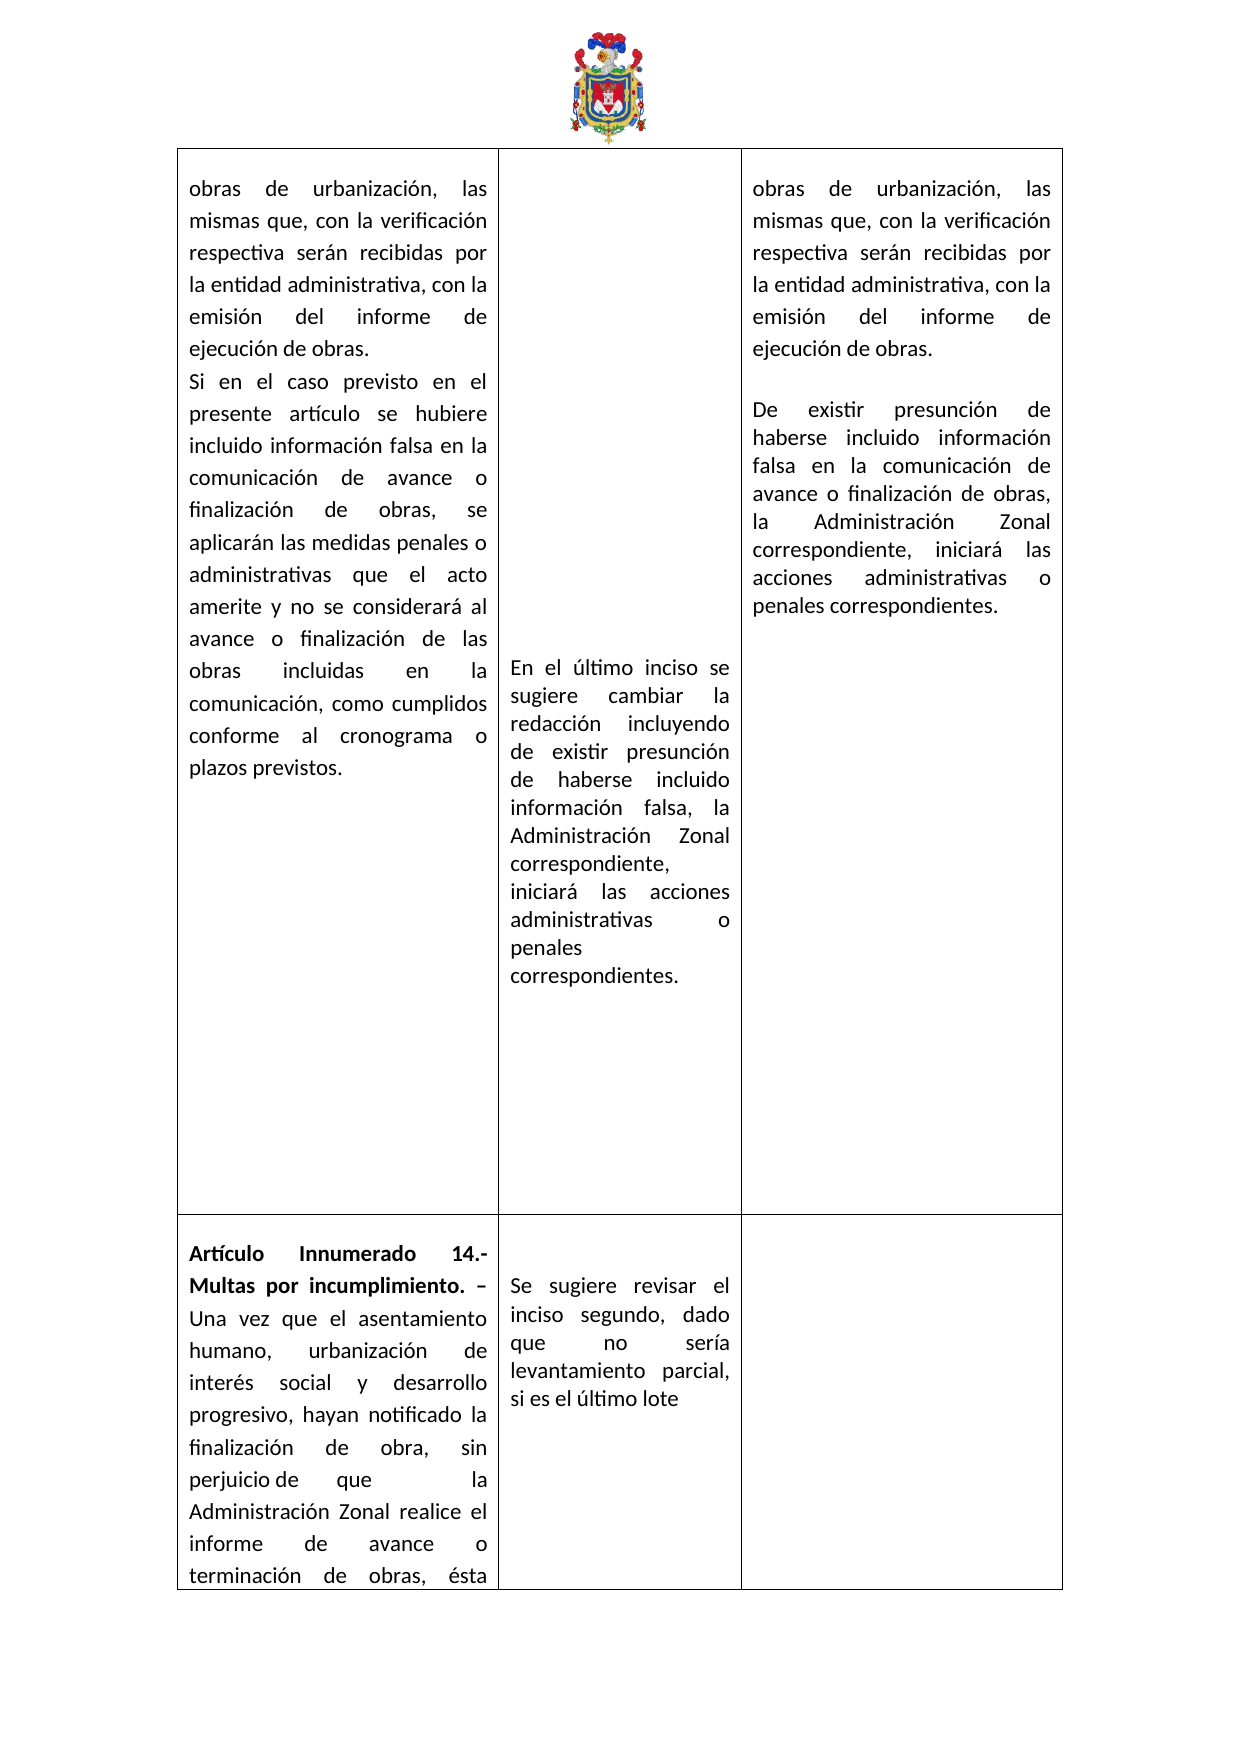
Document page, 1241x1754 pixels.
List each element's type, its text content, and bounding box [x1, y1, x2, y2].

table_cell [742, 1215, 1062, 1589]
picture [570, 32, 647, 145]
table_cell Se sugiere revisar el inciso segundo, dado que no sería levantamiento parcial, si es el último lote [499, 1215, 741, 1589]
